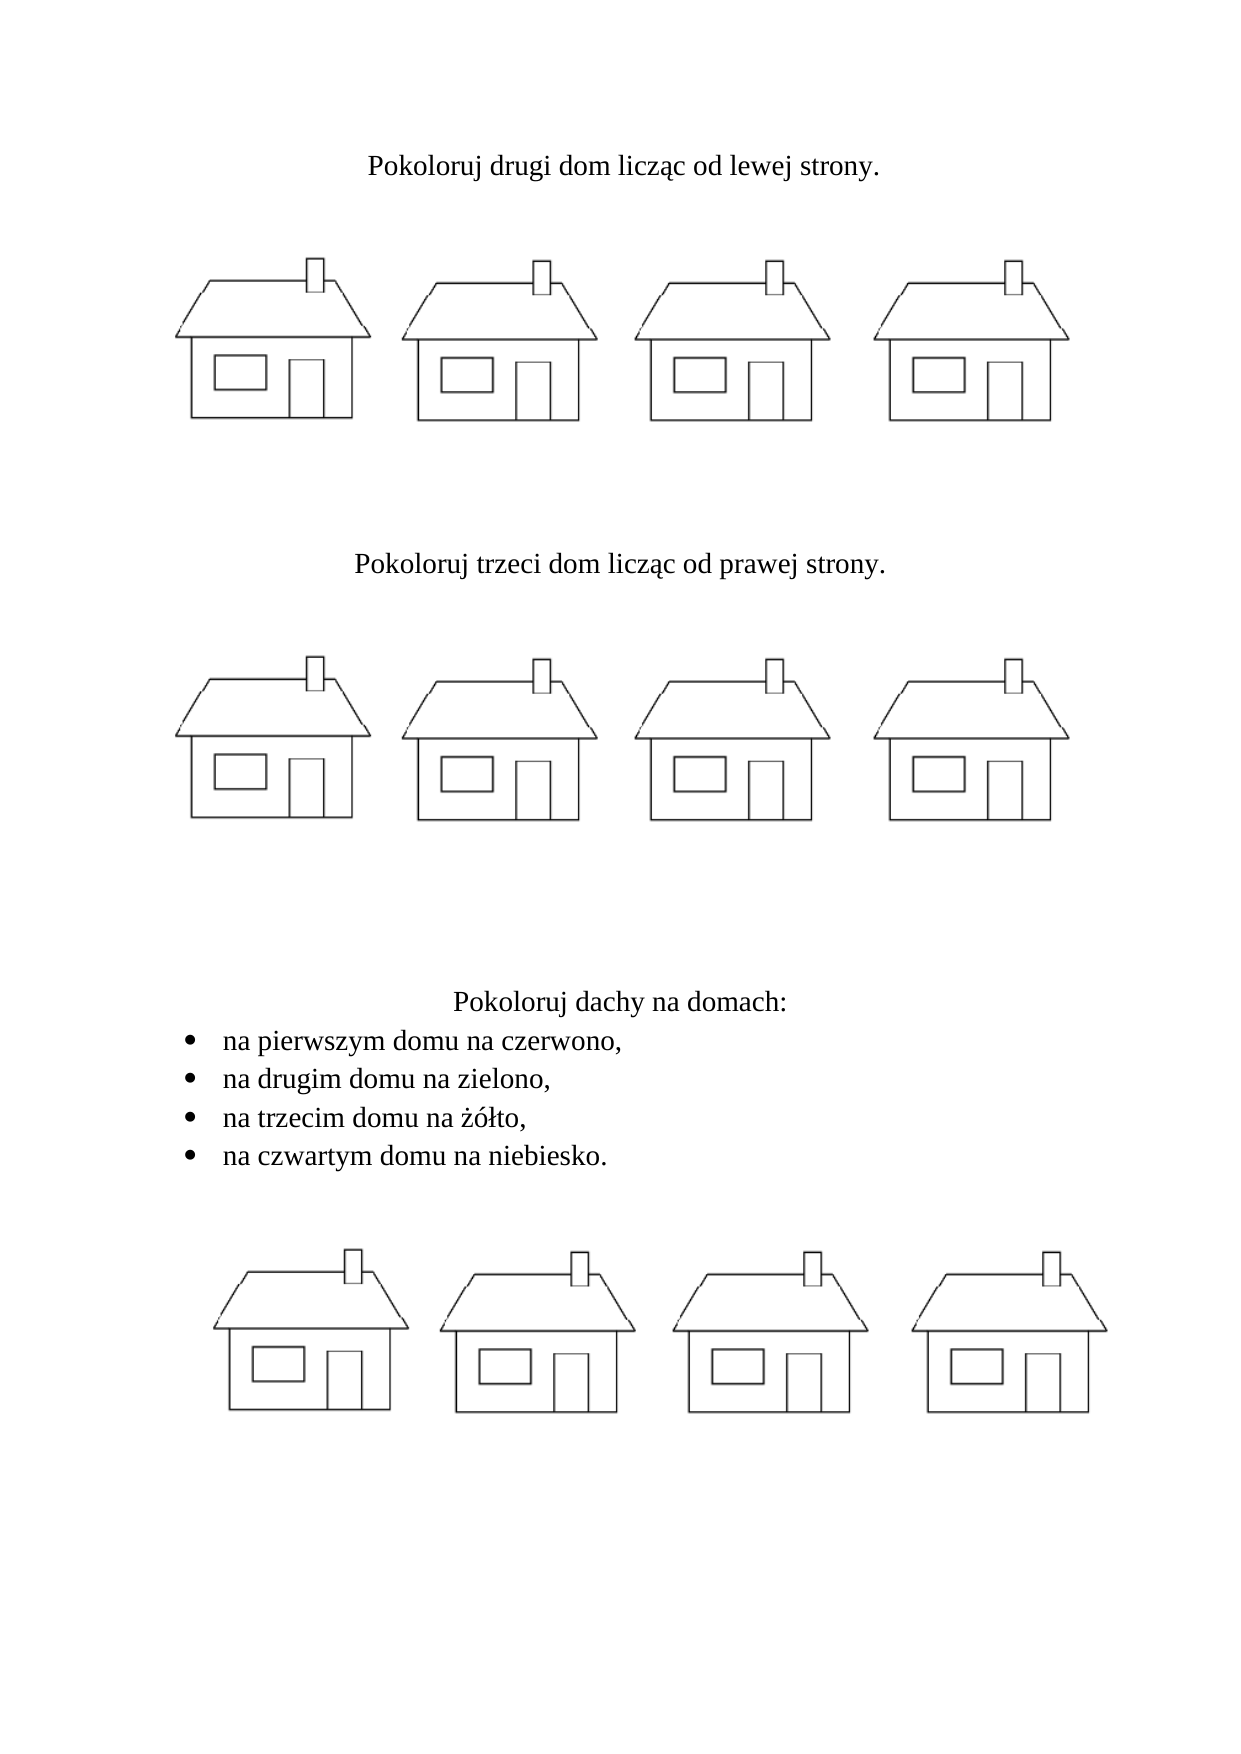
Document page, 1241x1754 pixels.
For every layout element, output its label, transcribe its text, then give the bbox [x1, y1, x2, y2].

list na pierwszym domu na czerwono, [185, 1023, 1093, 1056]
text Pokoloruj trzeci dom licząc od prawej strony. [148, 546, 1093, 579]
picture [147, 224, 1093, 465]
text Pokoloruj drugi dom licząc od lewej strony. [148, 148, 1093, 181]
picture [147, 623, 1093, 865]
picture [185, 1215, 1130, 1457]
list na czwartym domu na niebiesko. [185, 1138, 1093, 1172]
text Pokoloruj dachy na domach: [148, 984, 1093, 1018]
list na trzecim domu na żółto, [185, 1100, 1093, 1133]
list na drugim domu na zielono, [185, 1061, 1093, 1095]
